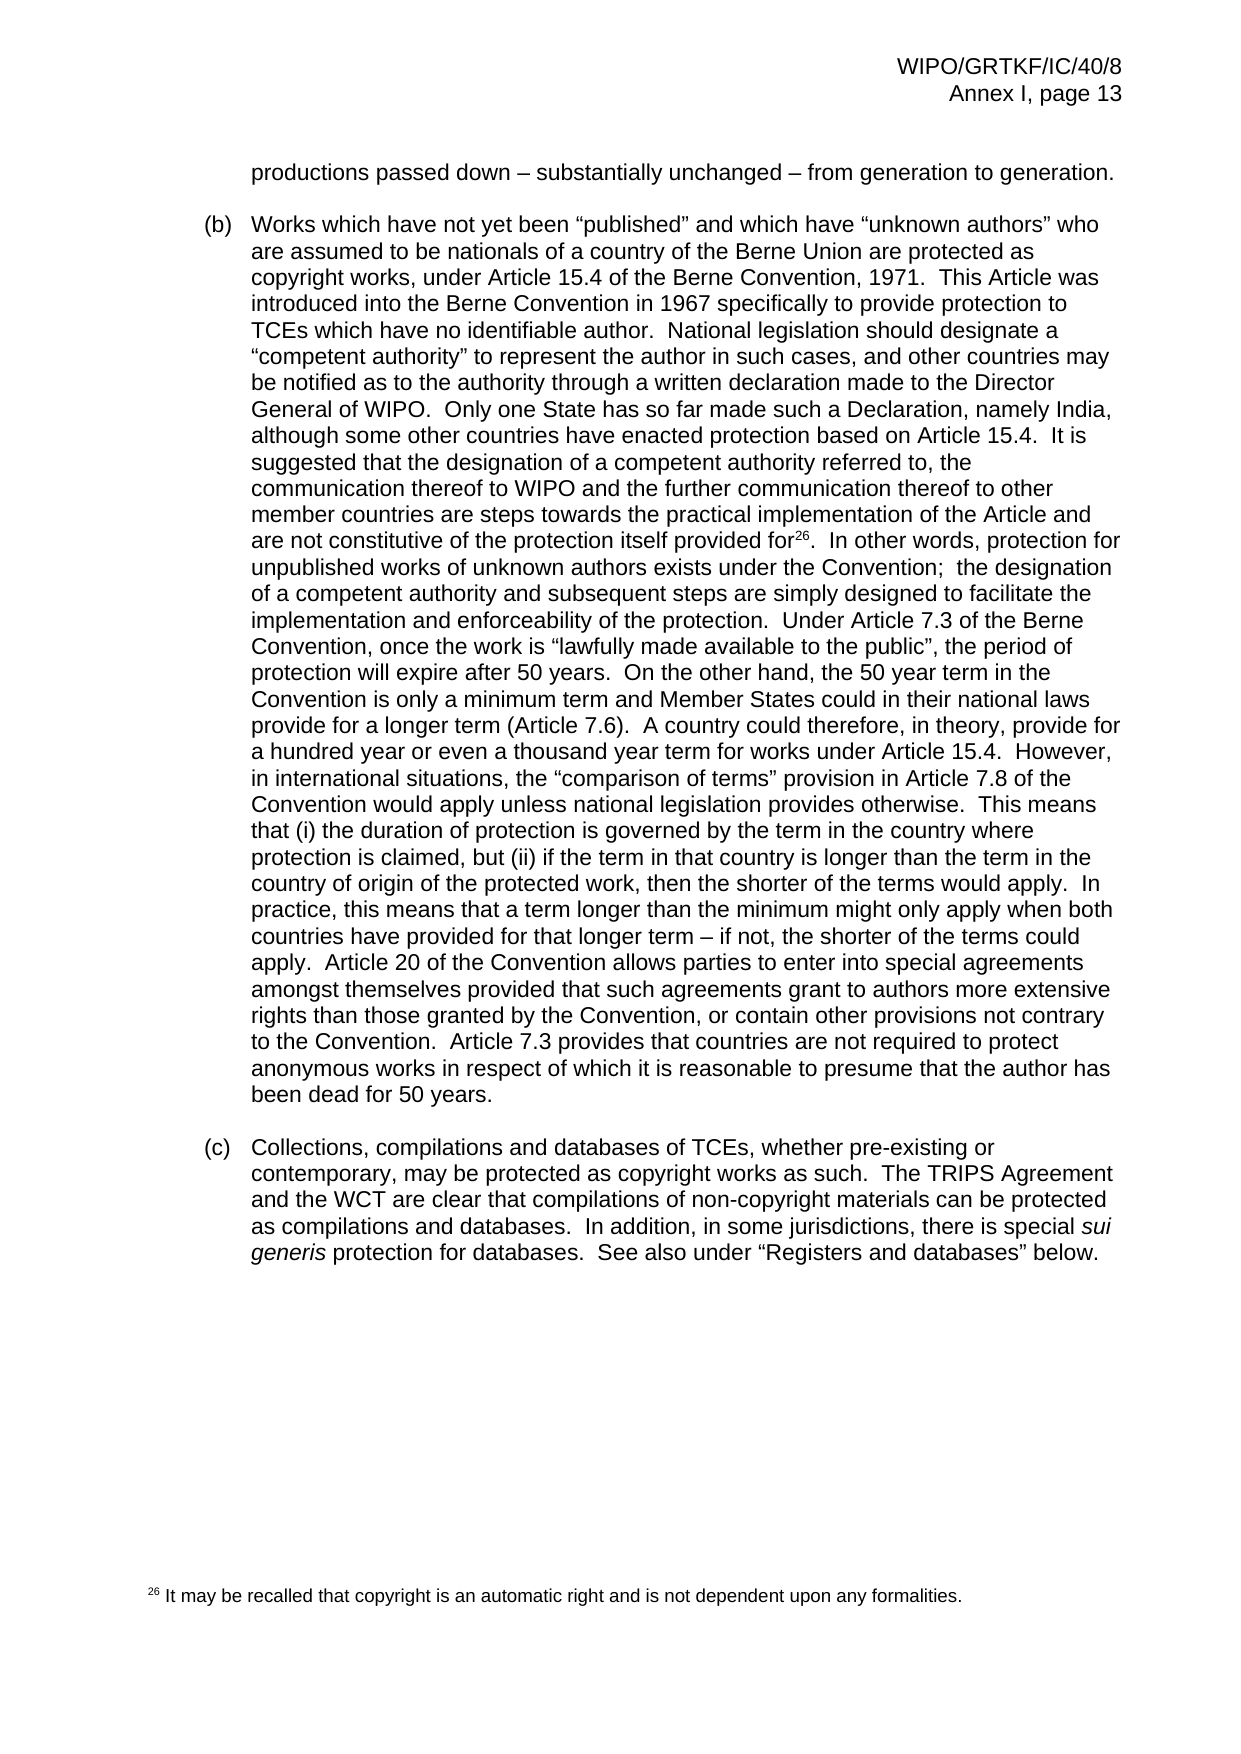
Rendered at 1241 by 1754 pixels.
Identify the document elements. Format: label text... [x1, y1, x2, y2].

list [204, 158, 1122, 211]
list Works which have not yet been “published” and which have “unknown authors” who are assumed to be nationals of a country of the Berne Union are protected as copyright works, under Article 15.4 of the Berne Convention, 1971. This Article was introduced into the Berne Convention in 1967 specifically to provide protection to TCEs which have no identifiable author. National legislation should designate a “competent authority” to represent the author in such cases, and other countries may be notified as to the authority through a written declaration made to the Director General of WIPO. Only one State has so far made such a Declaration, namely , although some other countries have enacted protection based on Article 15.4. It is suggested that the designation of a competent authority referred to, the communication thereof to WIPO and the further communication thereof to other member countries are steps towards the practical implementation of the Article and are not constitutive of the protection itself provided for. In other words, protection for unpublished works of unknown authors exists under the Convention; the designation of a competent authority and subsequent steps are simply designed to facilitate the implementation and enforceability of the protection. Under Article 7.3 of the Berne Convention, once the work is “lawfully made available to the public”, the period of protection will expire after 50 years. On the other hand, the 50 year term in the Convention is only a minimum term and Member States could in their national laws provide for a longer term (Article 7.6). A country could therefore, in theory, provide for a hundred year or even a thousand year term for works under Article 15.4. However, in international situations, the “comparison of terms” provision in Article 7.8 of the Convention would apply unless national legislation provides otherwise. This means that (i) the duration of protection is governed by the term in the country where protection is claimed, but (ii) if the term in that country is longer than the term in the country of origin of the protected work, then the shorter of the terms would apply. In practice, this means that a term longer than the minimum might only apply when both countries have provided for that longer term – if not, the shorter of the terms could apply. Article 20 of the Convention allows parties to enter into special agreements amongst themselves provided that such agreements grant to authors more extensive rights than those granted by the Convention, or contain other provisions not contrary to the Convention. Article 7.3 provides that countries are not required to protect anonymous works in respect of which it is reasonable to presume that the author has been dead for 50 years. [204, 211, 1122, 1107]
list Collections, compilations and databases of TCEs, whether pre-existing or contemporary, may be protected as copyright works as such. The TRIPS Agreement and the WCT are clear that compilations of non-copyright materials can be protected as compilations and databases. In addition, in some jurisdictions, there is special sui generis protection for databases. See also under “Registers and databases” below. [204, 1134, 1122, 1265]
